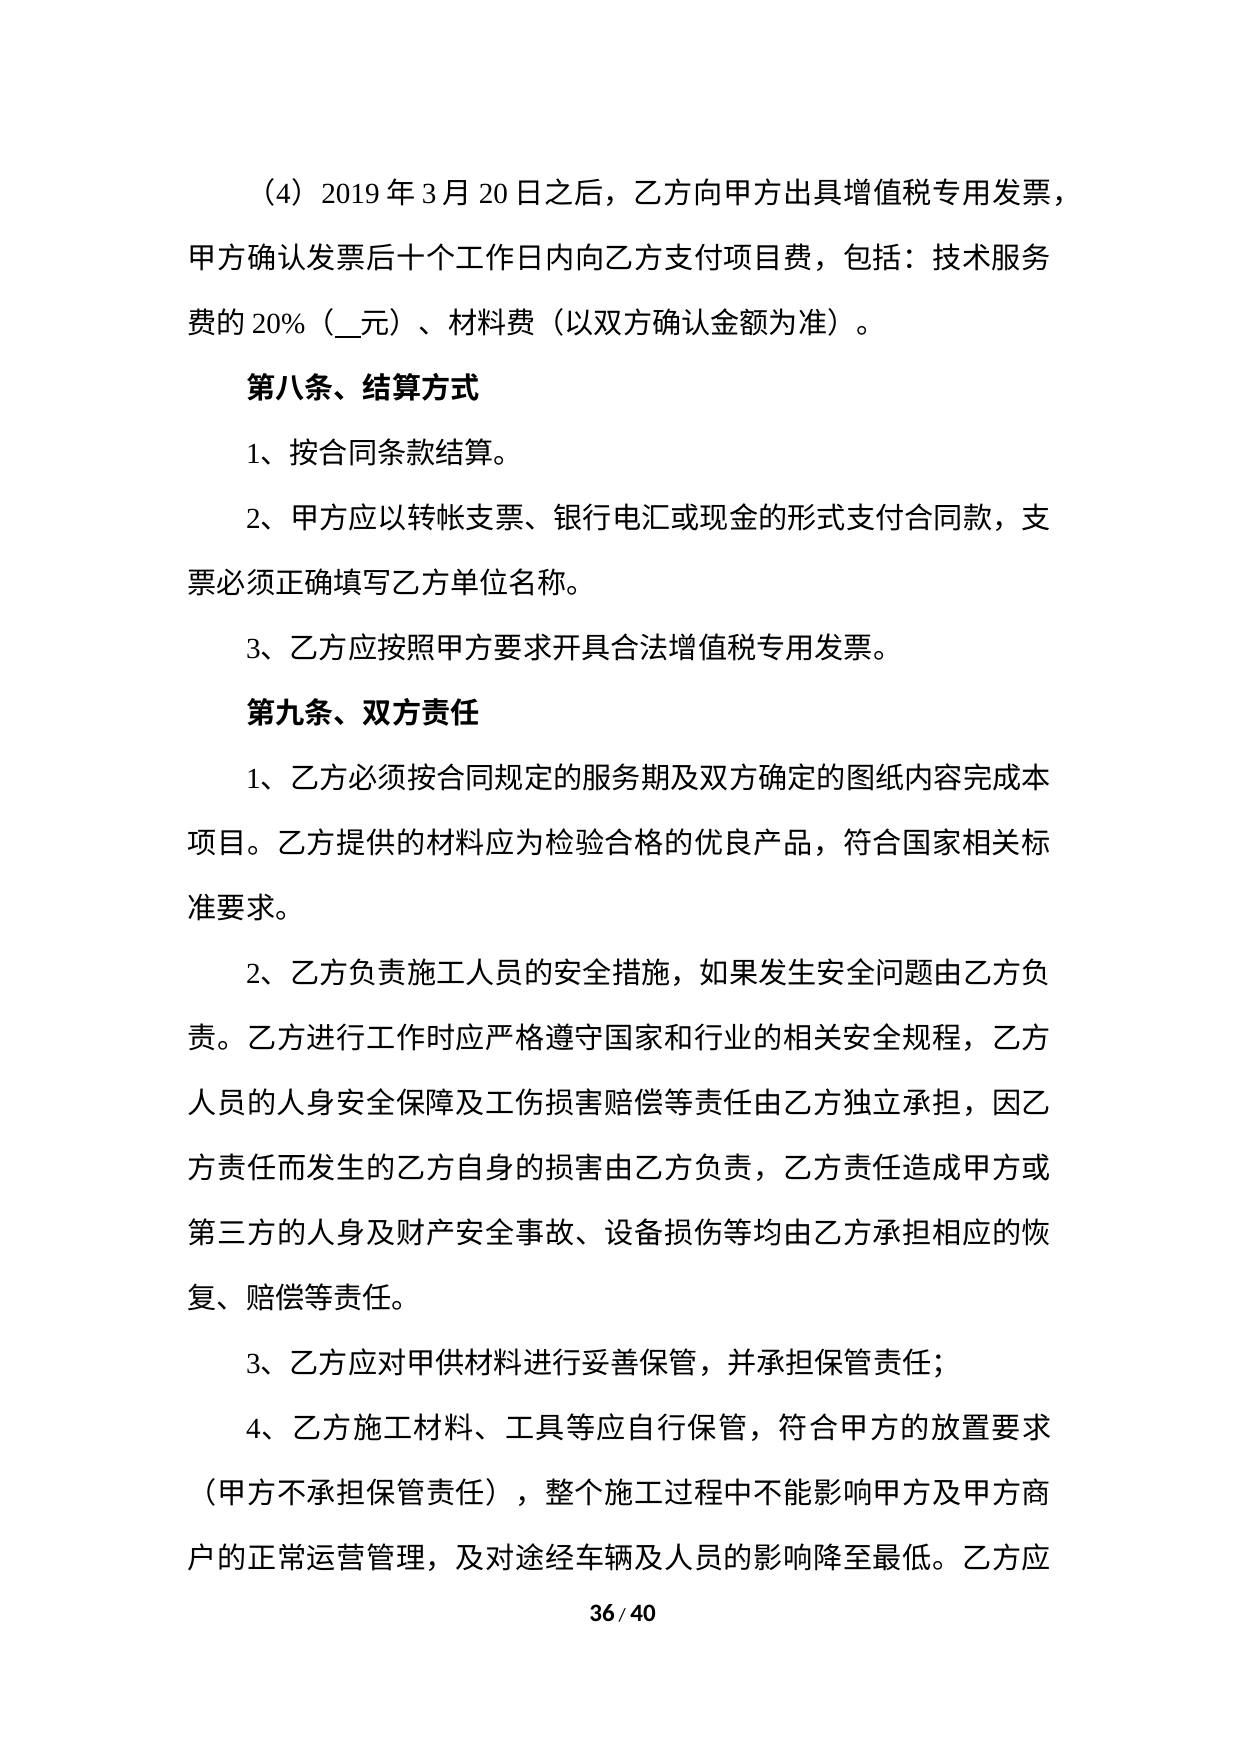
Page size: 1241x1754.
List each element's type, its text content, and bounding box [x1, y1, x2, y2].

text （4）2019年3月20日之后，乙方向甲方出具增值税专用发票，甲方确认发票后十个工作日内向乙方支付项目费，包括：技术服务费的20%（ 元）、材料费（以双方确认金额为准）。 [187, 158, 1053, 353]
text 1、乙方必须按合同规定的服务期及双方确定的图纸内容完成本项目。乙方提供的材料应为检验合格的优良产品，符合国家相关标准要求。 [187, 743, 1053, 938]
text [187, 1393, 1053, 1588]
text 3、乙方应对甲供材料进行妥善保管，并承担保管责任； [187, 1328, 1053, 1393]
text 1、按合同条款结算。 [187, 418, 1053, 483]
text 第九条、双方责任 [187, 678, 1053, 743]
text 3、乙方应按照甲方要求开具合法增值税专用发票。 [187, 613, 1053, 678]
text 第八条、结算方式 [187, 353, 1053, 418]
text 2、甲方应以转帐支票、银行电汇或现金的形式支付合同款，支票必须正确填写乙方单位名称。 [187, 483, 1053, 613]
text 2、乙方负责施工人员的安全措施，如果发生安全问题由乙方负责。乙方进行工作时应严格遵守国家和行业的相关安全规程，乙方人员的人身安全保障及工伤损害赔偿等责任由乙方独立承担，因乙方责任而发生的乙方自身的损害由乙方负责，乙方责任造成甲方或第三方的人身及财产安全事故、设备损伤等均由乙方承担相应的恢复、赔偿等责任。 [187, 938, 1053, 1328]
